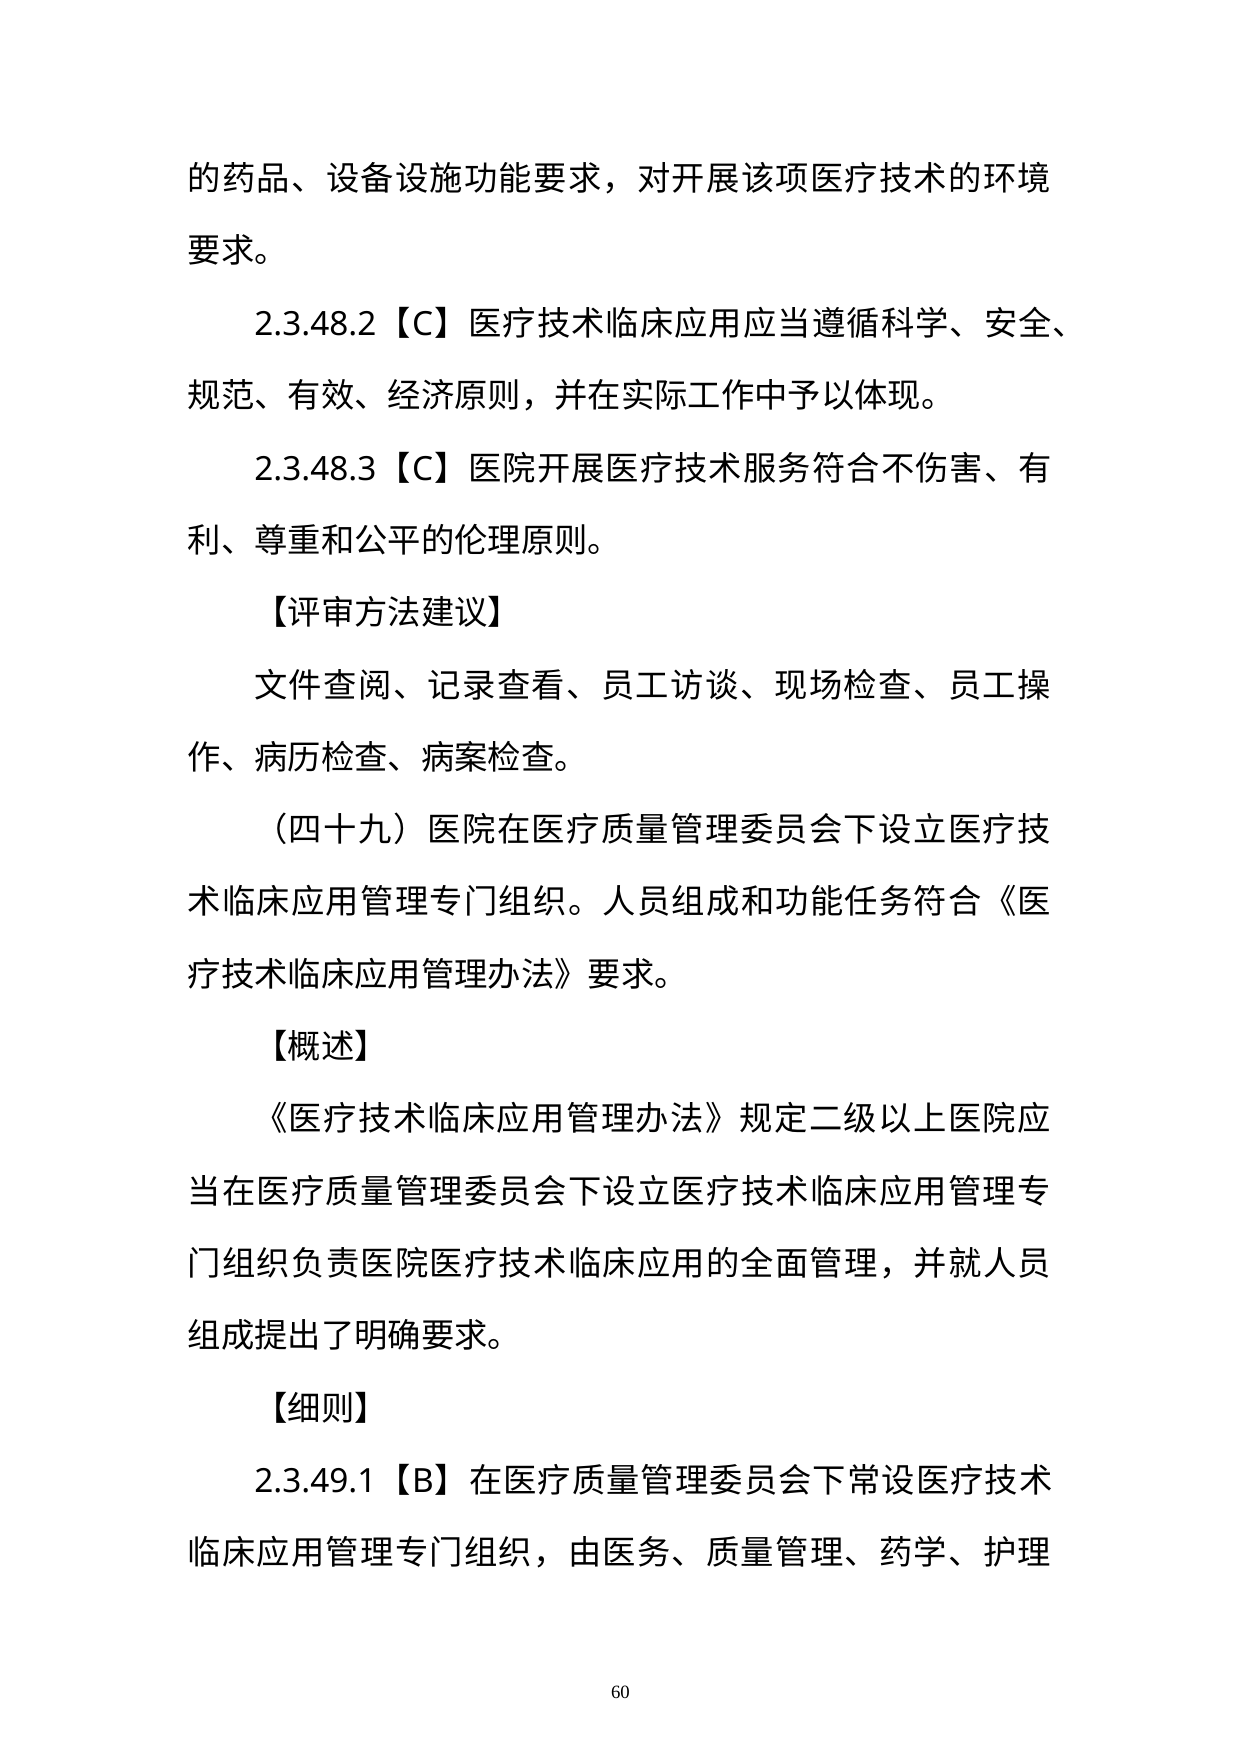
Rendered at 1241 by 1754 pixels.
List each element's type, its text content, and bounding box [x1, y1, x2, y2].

text （四十九）医院在医疗质量管理委员会下设立医疗技术临床应用管理专门组织。人员组成和功能任务符合《医疗技术临床应用管理办法》要求。 [187, 803, 1053, 996]
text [187, 152, 1053, 272]
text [187, 1454, 1053, 1574]
text 【细则】 [187, 1381, 1053, 1429]
text 2.3.48.3【C】医院开展医疗技术服务符合不伤害、有利、尊重和公平的伦理原则。 [187, 441, 1053, 562]
text 2.3.48.2【C】医疗技术临床应用应当遵循科学、安全、规范、有效、经济原则，并在实际工作中予以体现。 [187, 297, 1053, 417]
text 【概述】 [187, 1020, 1053, 1068]
text 文件查阅、记录查看、员工访谈、现场检查、员工操作、病历检查、病案检查。 [187, 658, 1053, 779]
text 【评审方法建议】 [187, 586, 1053, 634]
text 《医疗技术临床应用管理办法》规定二级以上医院应当在医疗质量管理委员会下设立医疗技术临床应用管理专门组织负责医院医疗技术临床应用的全面管理，并就人员组成提出了明确要求。 [187, 1092, 1053, 1357]
